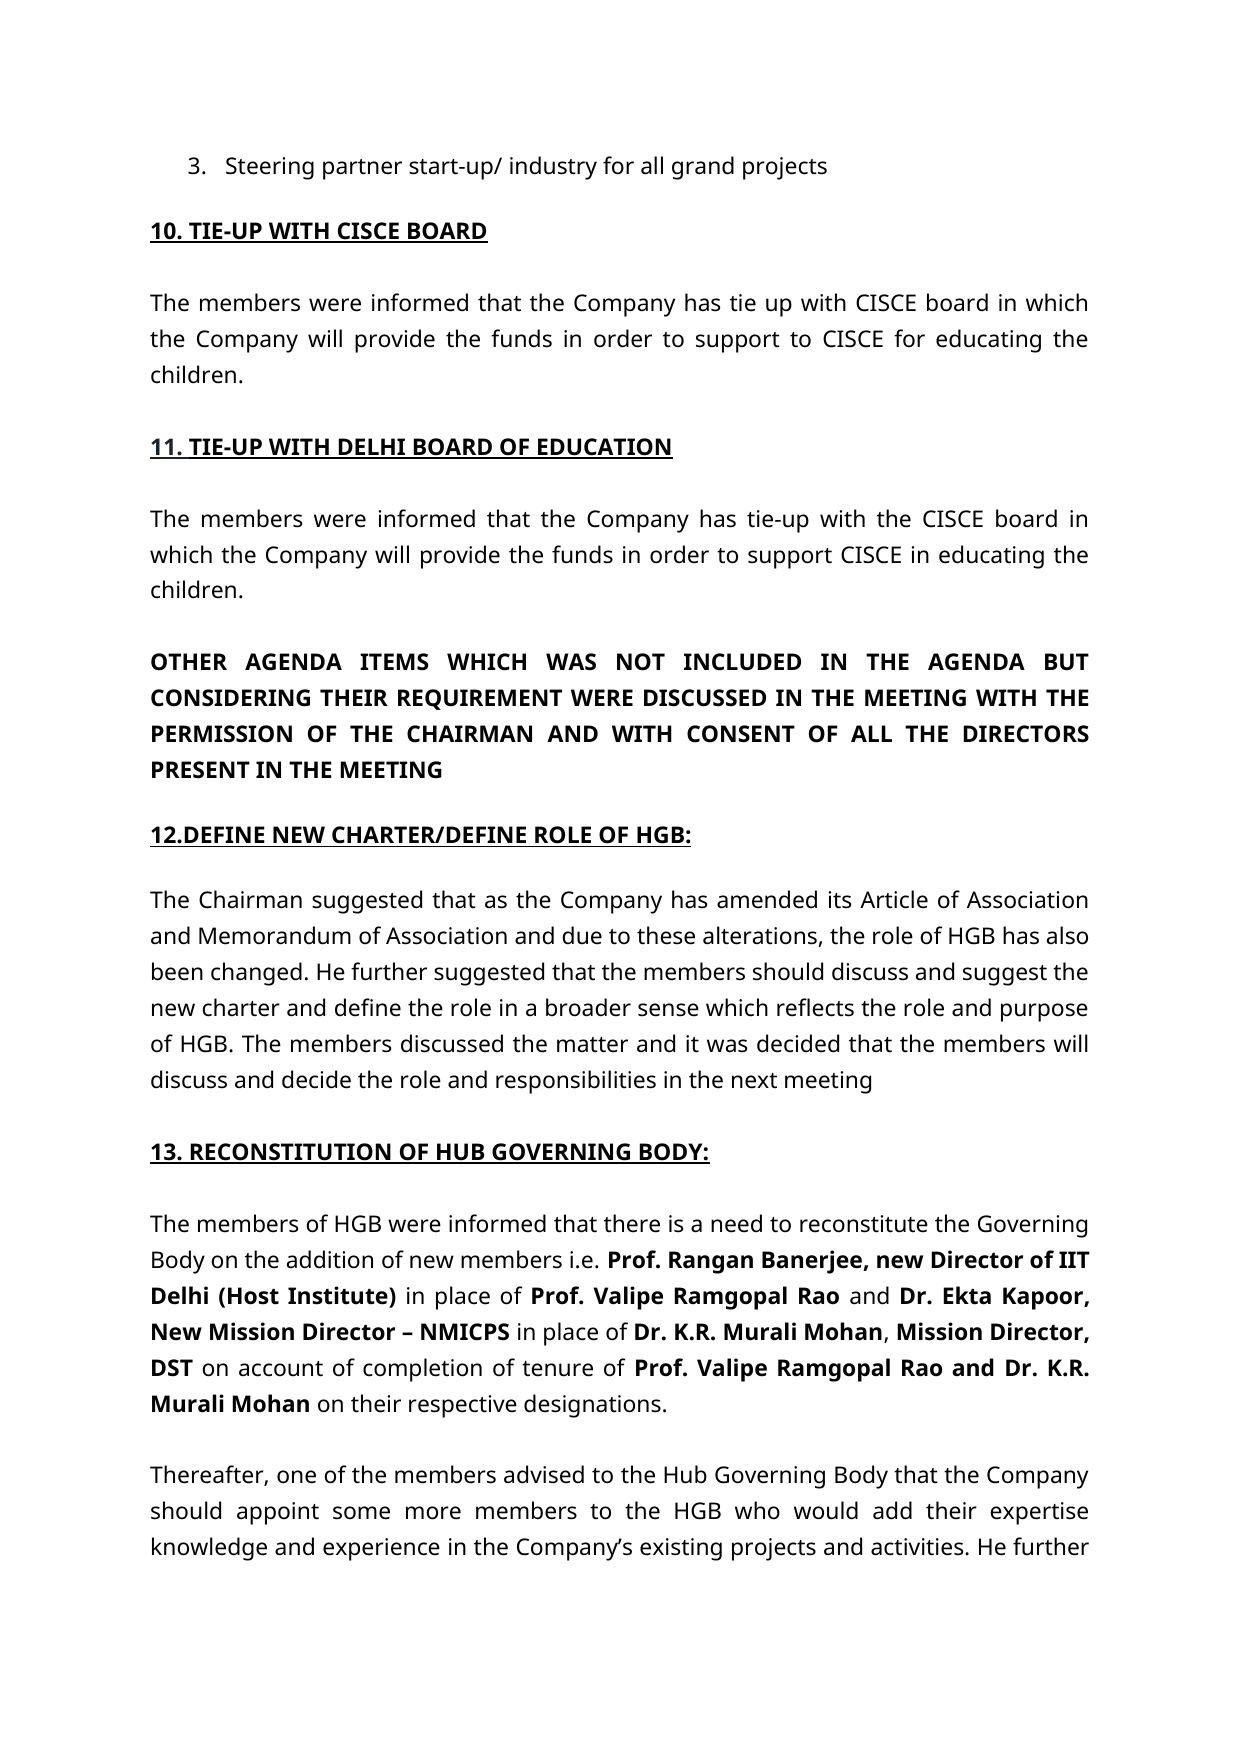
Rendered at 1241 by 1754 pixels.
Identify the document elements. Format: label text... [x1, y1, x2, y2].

text The members were informed that the Company has tie-up with the CISCE board in which the Company will provide the funds in order to support CISCE in educating the children. [150, 503, 1090, 606]
text 13. RECONSTITUTION OF HUB GOVERNING BODY: [150, 1136, 1090, 1167]
text OTHER AGENDA ITEMS WHICH WAS NOT INCLUDED IN THE AGENDA BUT CONSIDERING THEIR REQUIREMENT WERE DISCUSSED IN THE MEETING WITH THE PERMISSION OF THE CHAIRMAN AND WITH CONSENT OF ALL THE DIRECTORS PRESENT IN THE MEETING [150, 646, 1090, 785]
text 12.DEFINE NEW CHARTER/DEFINE ROLE OF HGB: [150, 819, 1090, 851]
text 11. TIE-UP WITH DELHI BOARD OF EDUCATION [150, 431, 1090, 462]
text 10. TIE-UP WITH CISCE BOARD [150, 215, 1090, 246]
list Steering partner start-up/ industry for all grand projects [187, 150, 1090, 181]
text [150, 1459, 1090, 1562]
text The members were informed that the Company has tie up with CISCE board in which the Company will provide the funds in order to support to CISCE for educating the children. [150, 287, 1090, 390]
text The Chairman suggested that as the Company has amended its Article of Association and Memorandum of Association and due to these alterations, the role of HGB has also been changed. He further suggested that the members should discuss and suggest the new charter and define the role in a broader sense which reflects the role and purpose of HGB. The members discussed the matter and it was decided that the members will discuss and decide the role and responsibilities in the next meeting [150, 884, 1090, 1095]
text The members of HGB were informed that there is a need to reconstitute the Governing Body on the addition of new members i.e. Prof. Rangan Banerjee, new Director of IIT Delhi (Host Institute) in place of Prof. Valipe Ramgopal Rao and Dr. Ekta Kapoor, New Mission Director – NMICPS in place of Dr. K.R. Murali Mohan, Mission Director, DST on account of completion of tenure of Prof. Valipe Ramgopal Rao and Dr. K.R. Murali Mohan on their respective designations. [150, 1208, 1090, 1419]
